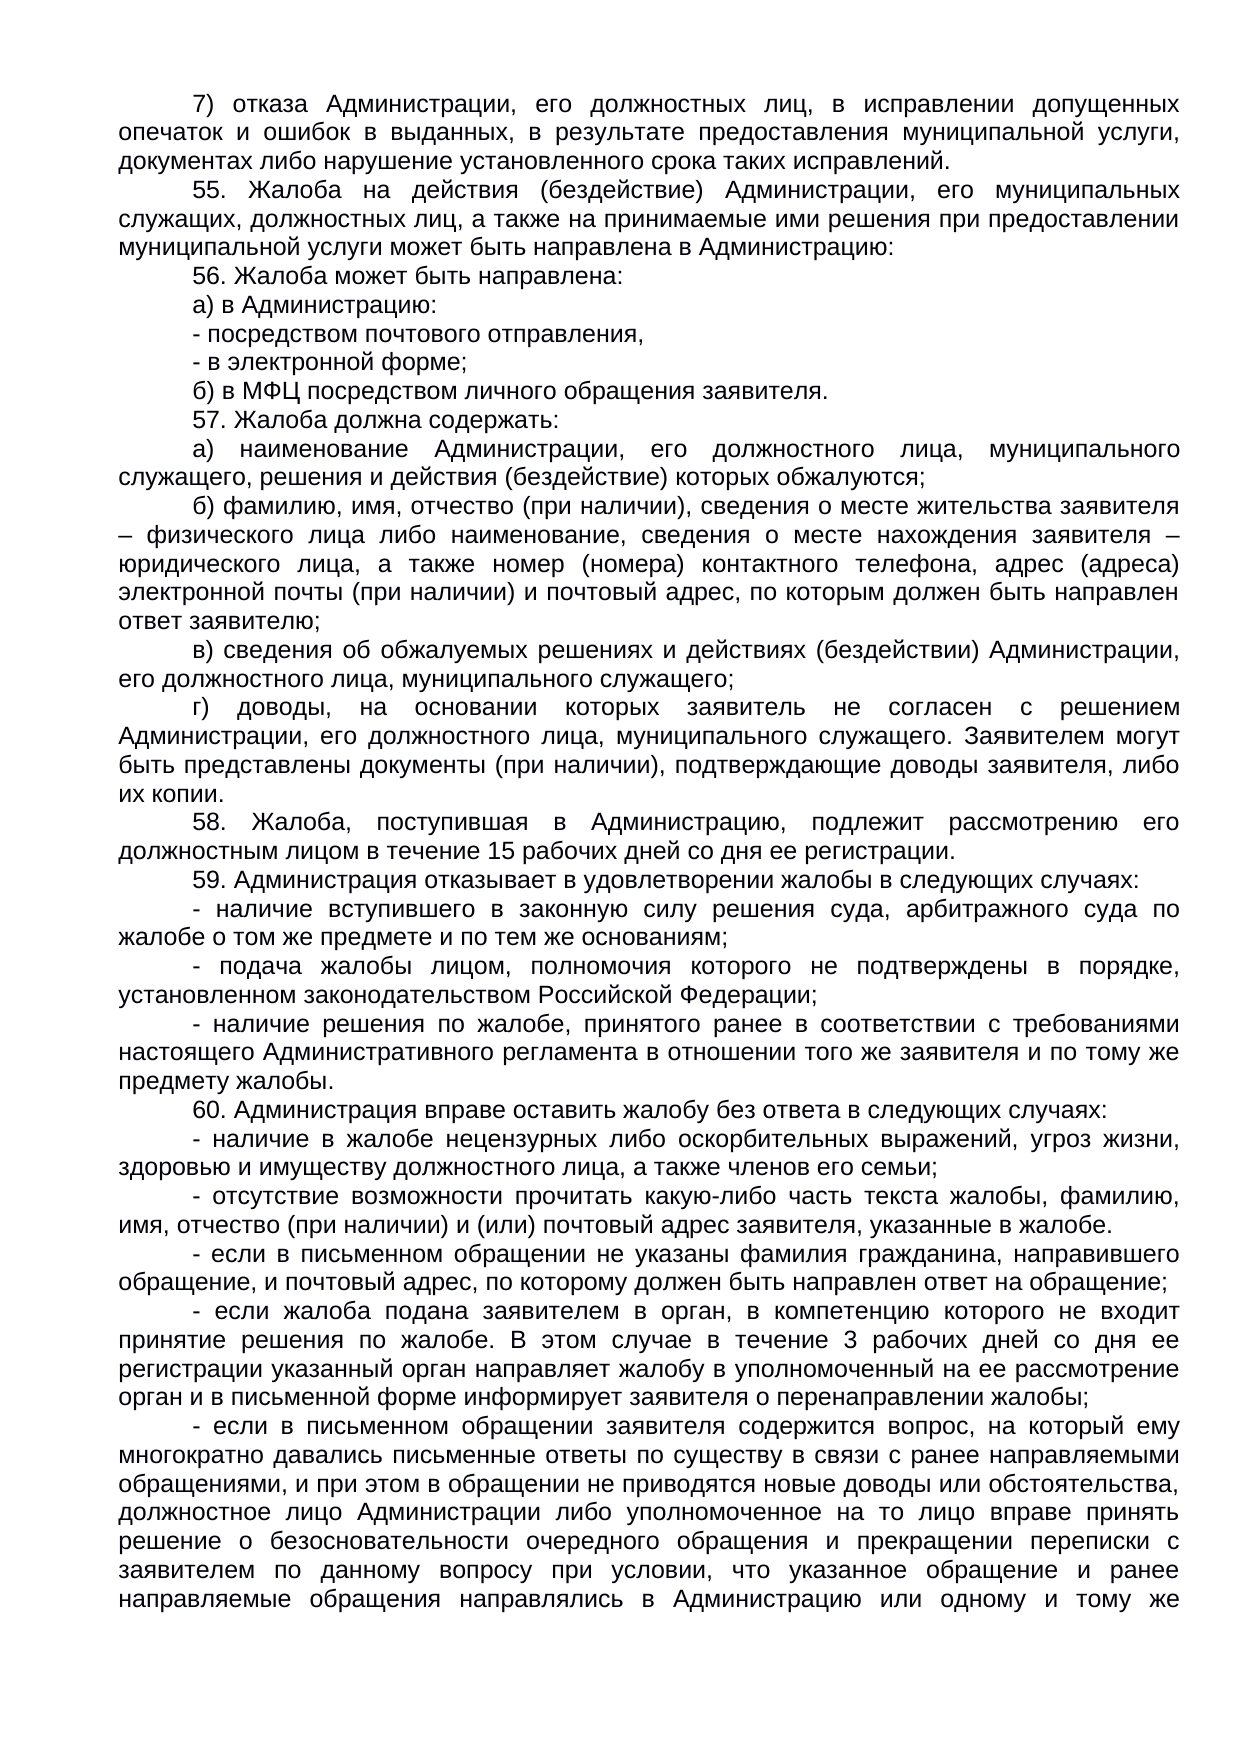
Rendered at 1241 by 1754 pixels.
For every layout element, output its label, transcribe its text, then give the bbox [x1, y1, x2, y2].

text - наличие в жалобе нецензурных либо оскорбительных выражений, угроз жизни, здоровью и имуществу должностного лица, а также членов его семьи; [118, 1124, 1181, 1181]
text - наличие вступившего в законную силу решения суда, арбитражного суда по жалобе о том же предмете и по тем же основаниям; [118, 894, 1181, 951]
text - отсутствие возможности прочитать какую-либо часть текста жалобы, фамилию, имя, отчество (при наличии) и (или) почтовый адрес заявителя, указанные в жалобе. [118, 1181, 1181, 1239]
text в) сведения об обжалуемых решениях и действиях (бездействии) Администрации, его должностного лица, муниципального служащего; [118, 635, 1181, 692]
text а) в Администрацию: [118, 290, 1181, 319]
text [118, 1411, 1181, 1612]
text - если в письменном обращении не указаны фамилия гражданина, направившего обращение, и почтовый адрес, по которому должен быть направлен ответ на обращение; [118, 1239, 1181, 1296]
text г) доводы, на основании которых заявитель не согласен с решением Администрации, его должностного лица, муниципального служащего. Заявителем могут быть представлены документы (при наличии), подтверждающие доводы заявителя, либо их копии. [118, 692, 1181, 807]
text - подача жалобы лицом, полномочия которого не подтверждены в порядке, установленном законодательством Российской Федерации; [118, 951, 1181, 1009]
text б) в МФЦ посредством личного обращения заявителя. [118, 376, 1181, 405]
text 59. Администрация отказывает в удовлетворении жалобы в следующих случаях: [118, 865, 1181, 894]
text - посредством почтового отправления, [118, 319, 1181, 347]
text - в электронной форме; [118, 347, 1181, 376]
text 7) отказа Администрации, его должностных лиц, в исправлении допущенных опечаток и ошибок в выданных, в результате предоставления муниципальной услуги, документах либо нарушение установленного срока таких исправлений. [118, 89, 1181, 175]
text 56. Жалоба может быть направлена: [192, 261, 1181, 290]
text 58. Жалоба, поступившая в Администрацию, подлежит рассмотрению его должностным лицом в течение 15 рабочих дней со дня ее регистрации. [118, 807, 1181, 865]
text б) фамилию, имя, отчество (при наличии), сведения о месте жительства заявителя – физического лица либо наименование, сведения о месте нахождения заявителя – юридического лица, а также номер (номера) контактного телефона, адрес (адреса) электронной почты (при наличии) и почтовый адрес, по которым должен быть направлен ответ заявителю; [118, 491, 1181, 635]
text 60. Администрация вправе оставить жалобу без ответа в следующих случаях: [118, 1095, 1181, 1124]
text - наличие решения по жалобе, принятого ранее в соответствии с требованиями настоящего Административного регламента в отношении того же заявителя и по тому же предмету жалобы. [118, 1009, 1181, 1095]
text 57. Жалоба должна содержать: [118, 405, 1181, 434]
text а) наименование Администрации, его должностного лица, муниципального служащего, решения и действия (бездействие) которых обжалуются; [118, 434, 1181, 491]
text - если жалоба подана заявителем в орган, в компетенцию которого не входит принятие решения по жалобе. В этом случае в течение 3 рабочих дней со дня ее регистрации указанный орган направляет жалобу в уполномоченный на ее рассмотрение орган и в письменной форме информирует заявителя о перенаправлении жалобы; [118, 1296, 1181, 1411]
text 55. Жалоба на действия (бездействие) Администрации, его муниципальных служащих, должностных лиц, а также на принимаемые ими решения при предоставлении муниципальной услуги может быть направлена в Администрацию: [118, 175, 1181, 261]
